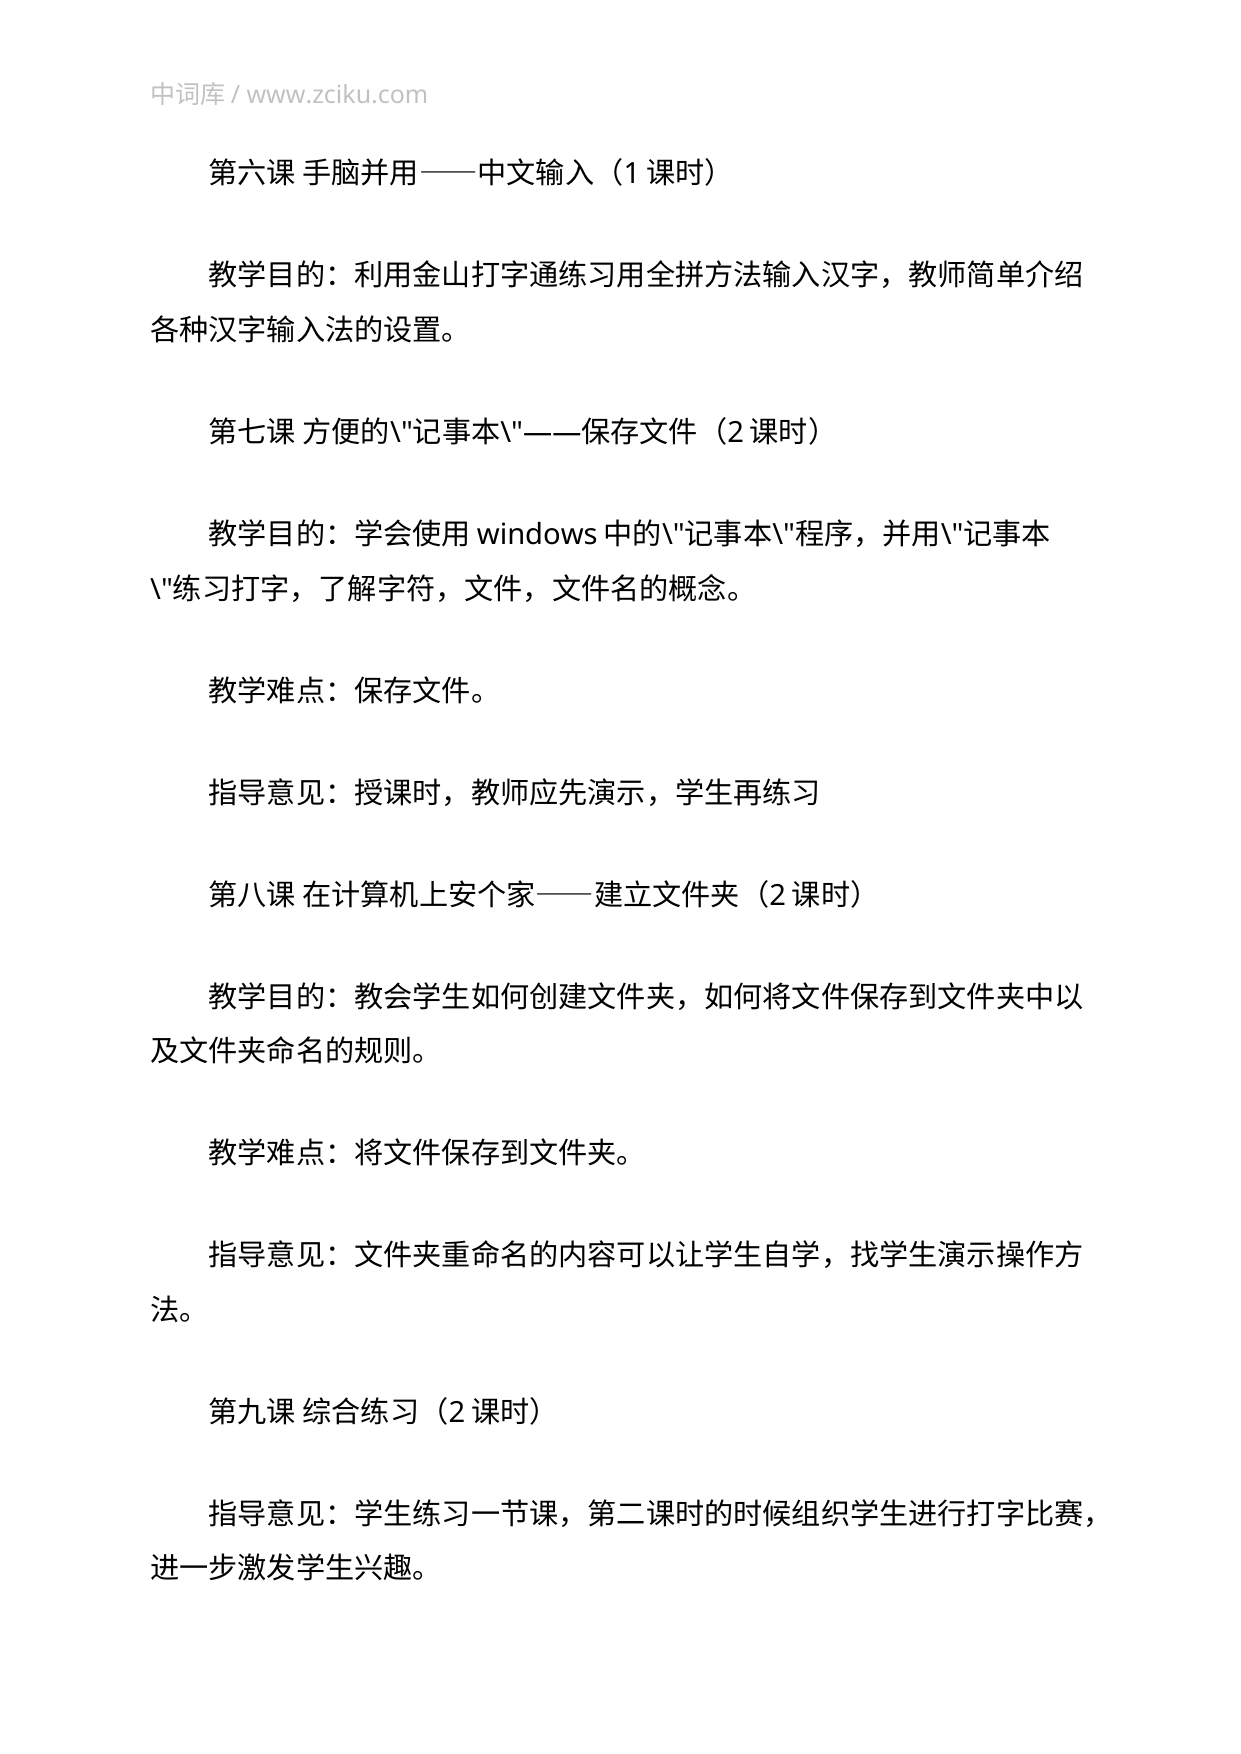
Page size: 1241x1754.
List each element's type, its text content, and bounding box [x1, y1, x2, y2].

text 教学难点：保存文件。 [150, 668, 1090, 710]
text 第八课 在计算机上安个家——建立文件夹（2课时） [150, 871, 1090, 913]
text 教学目的：学会使用windows中的\"记事本\"程序，并用\"记事本\"练习打字，了解字符，文件，文件名的概念。 [150, 511, 1090, 608]
text 教学难点：将文件保存到文件夹。 [150, 1130, 1090, 1172]
text 教学目的：利用金山打字通练习用全拼方法输入汉字，教师简单介绍各种汉字输入法的设置。 [150, 252, 1090, 349]
text 指导意见：学生练习一节课，第二课时的时候组织学生进行打字比赛，进一步激发学生兴趣。 [150, 1490, 1090, 1587]
text 第九课 综合练习（2课时） [150, 1388, 1090, 1431]
text 第七课 方便的\"记事本\"——保存文件（2课时） [150, 409, 1090, 451]
text 指导意见：授课时，教师应先演示，学生再练习 [150, 769, 1090, 812]
text 指导意见：文件夹重命名的内容可以让学生自学，找学生演示操作方法。 [150, 1232, 1090, 1329]
text 教学目的：教会学生如何创建文件夹，如何将文件保存到文件夹中以及文件夹命名的规则。 [150, 973, 1090, 1070]
text 第六课 手脑并用——中文输入（1课时） [150, 150, 1090, 192]
